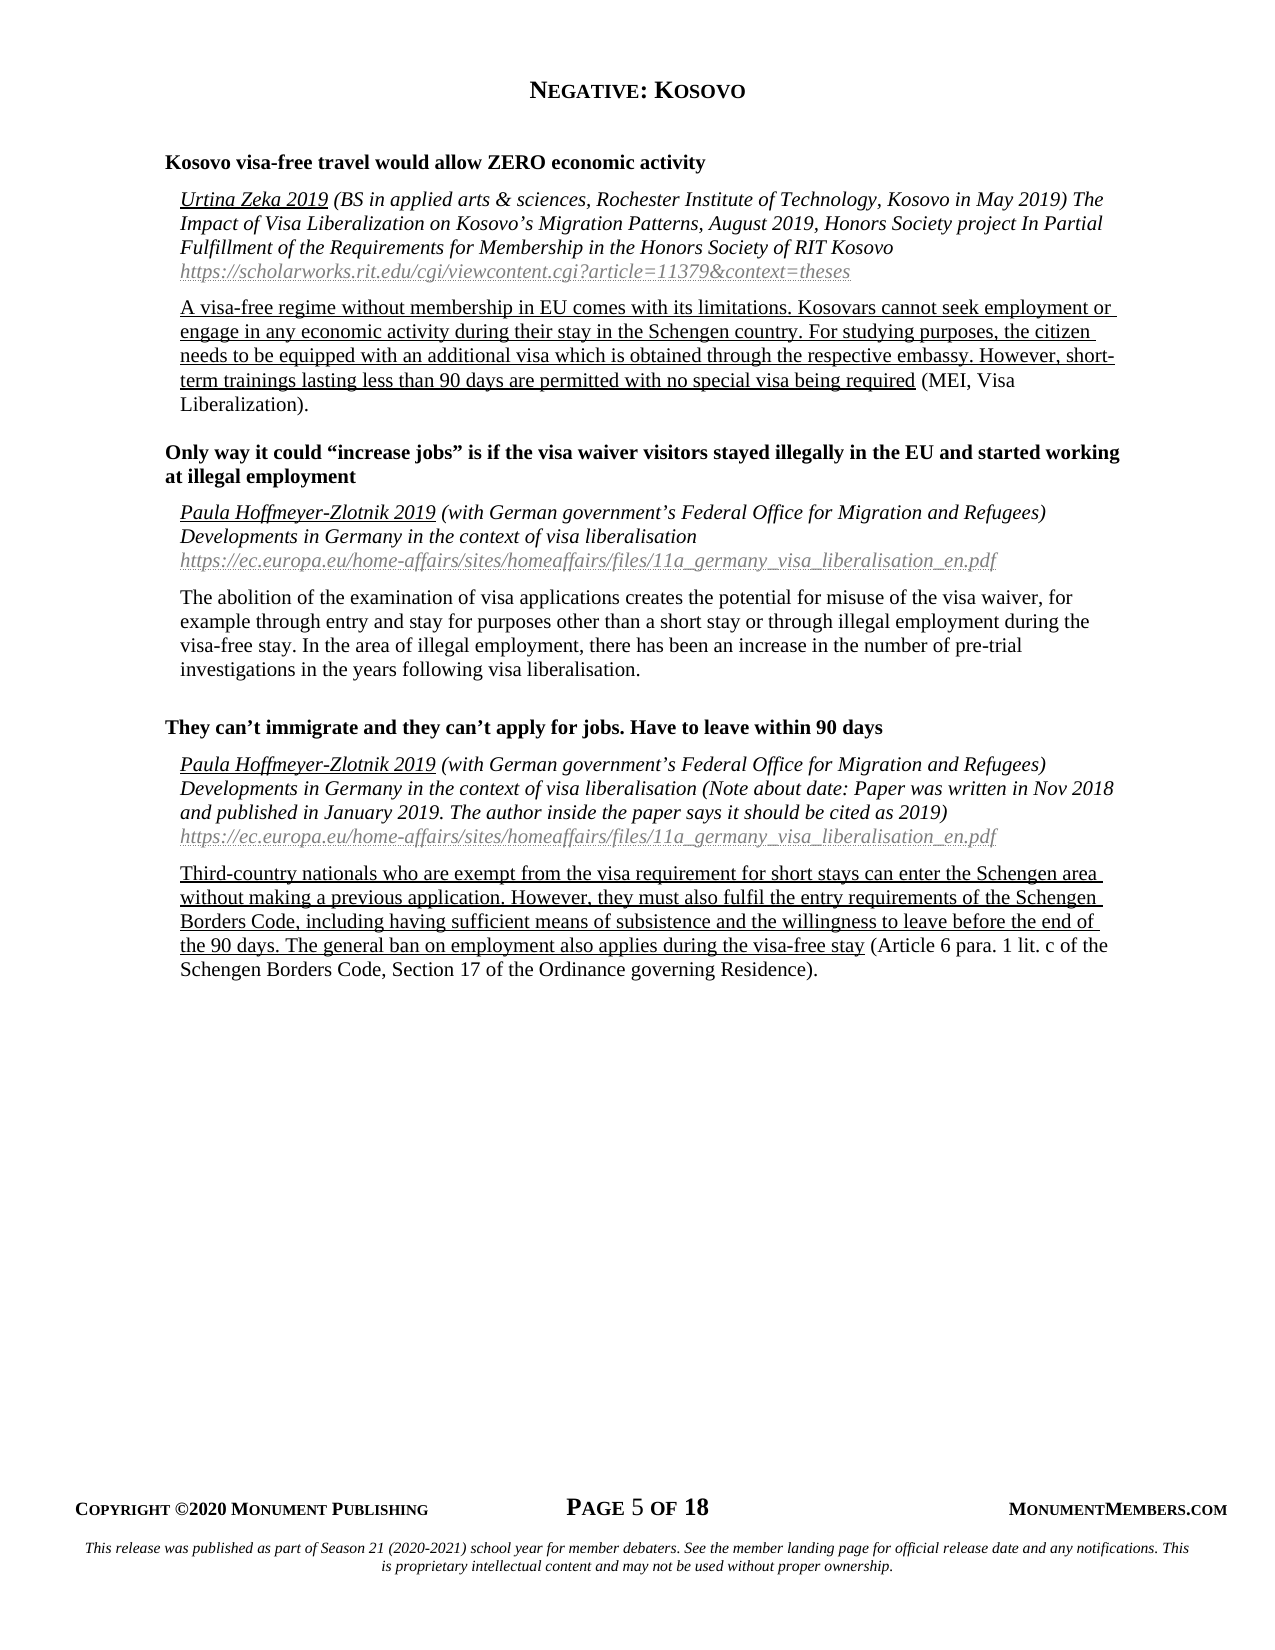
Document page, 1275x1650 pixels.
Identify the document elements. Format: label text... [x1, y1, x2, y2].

text Kosovo visa-free travel would allow ZERO economic activity [165, 150, 1125, 174]
text Paula Hoffmeyer-Zlotnik 2019 (with German government’s Federal Office for Migration and Refugees) Developments in Germany in the context of visa liberalisation (Note about date: Paper was written in Nov 2018 and published in January 2019. The author inside the paper says it should be cited as 2019) https://ec.europa.eu/home-affairs/sites/homeaffairs/files/11a_germany_visa_liberalisation_en.pdf [180, 752, 1125, 848]
text Third-country nationals who are exempt from the visa requirement for short stays can enter the Schengen area without making a previous application. However, they must also fulfil the entry requirements of the Schengen Borders Code, including having sufficient means of subsistence and the willingness to leave before the end of the 90 days. The general ban on employment also applies during the visa-free stay (Article 6 para. 1 lit. c of the Schengen Borders Code, Section 17 of the Ordinance governing Residence). [180, 861, 1125, 981]
text They can’t immigrate and they can’t apply for jobs. Have to leave within 90 days [165, 715, 1125, 739]
text Only way it could “increase jobs” is if the visa waiver visitors stayed illegally in the EU and started working at illegal employment [165, 440, 1125, 488]
text The abolition of the examination of visa applications creates the potential for misuse of the visa waiver, for example through entry and stay for purposes other than a short stay or through illegal employment during the visa-free stay. In the area of illegal employment, there has been an increase in the number of pre-trial investigations in the years following visa liberalisation. [180, 585, 1125, 681]
text Paula Hoffmeyer-Zlotnik 2019 (with German government’s Federal Office for Migration and Refugees) Developments in Germany in the context of visa liberalisation https://ec.europa.eu/home-affairs/sites/homeaffairs/files/11a_germany_visa_liberalisation_en.pdf [180, 500, 1125, 572]
text Urtina Zeka 2019 (BS in applied arts & sciences, Rochester Institute of Technology, Kosovo in May 2019) The Impact of Visa Liberalization on Kosovo’s Migration Patterns, August 2019, Honors Society project In Partial Fulfillment of the Requirements for Membership in the Honors Society of RIT Kosovo https://scholarworks.rit.edu/cgi/viewcontent.cgi?article=11379&context=theses [180, 187, 1125, 283]
text A visa-free regime without membership in EU comes with its limitations. Kosovars cannot seek employment or engage in any economic activity during their stay in the Schengen country. For studying purposes, the citizen needs to be equipped with an additional visa which is obtained through the respective embassy. However, short-term trainings lasting less than 90 days are permitted with no special visa being required (MEI, Visa Liberalization). [180, 295, 1125, 416]
